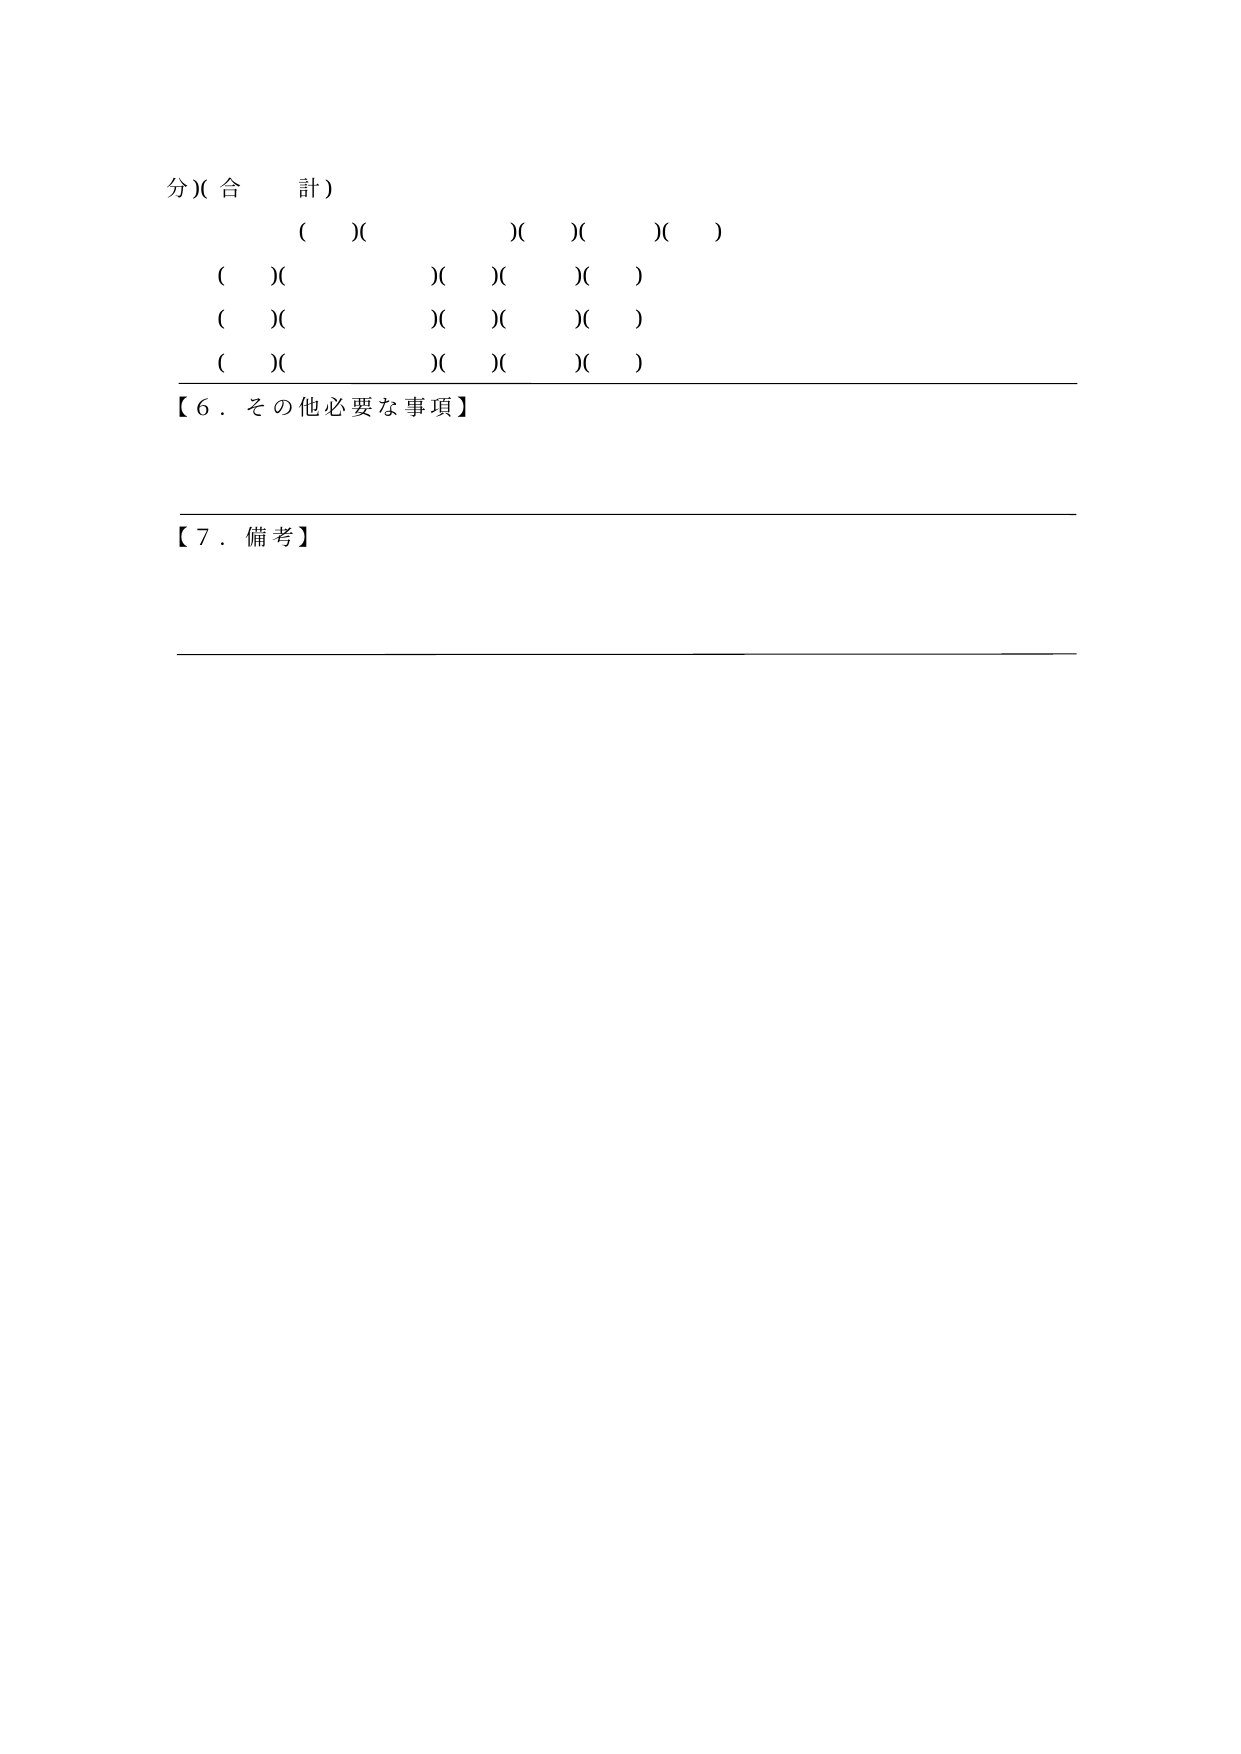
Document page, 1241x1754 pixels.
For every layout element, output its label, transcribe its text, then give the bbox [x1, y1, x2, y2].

text ( )( )( )( )( ) [166, 340, 1092, 384]
text ( )( )( )( )( ) [166, 296, 1092, 340]
text 【７．備考】 [166, 514, 1092, 558]
text ( )( )( )( )( ) [166, 209, 1092, 253]
text ( )( )( )( )( ) [166, 253, 1092, 296]
text 【６．その他必要な事項】 [166, 384, 1092, 427]
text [166, 165, 1091, 209]
